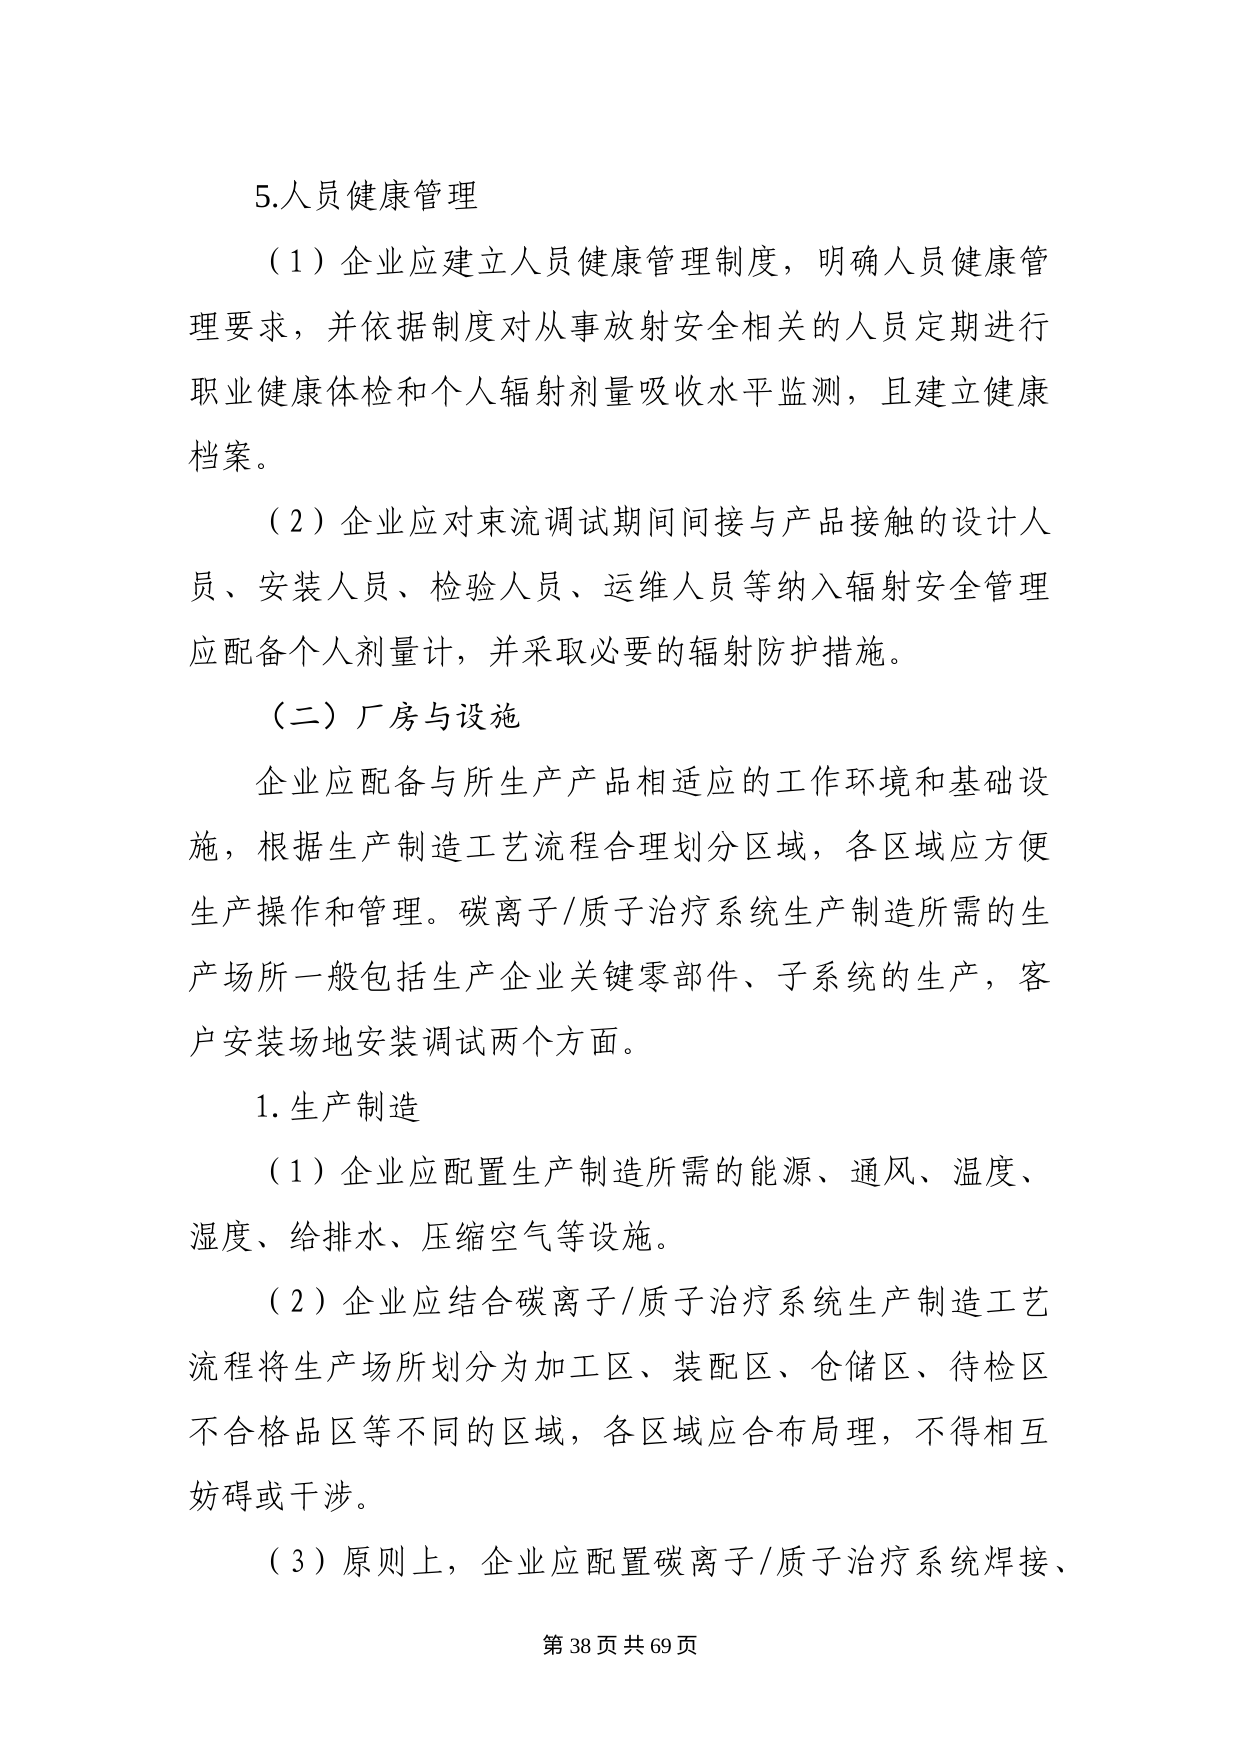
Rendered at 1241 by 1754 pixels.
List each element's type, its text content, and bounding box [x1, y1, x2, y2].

text （2）企业应结合碳离子/质子治疗系统生产制造工艺流程将生产场所划分为加工区、装配区、仓储区、待检区、不合格品区等不同的区域，各区域应合布局理，不得相互妨碍或干涉。 [187, 1267, 1053, 1527]
text （1）企业应建立人员健康管理制度，明确人员健康管理要求，并依据制度对从事放射安全相关的人员定期进行职业健康体检和个人辐射剂量吸收水平监测，且建立健康档案。 [187, 227, 1053, 487]
text 企业应配备与所生产产品相适应的工作环境和基础设施，根据生产制造工艺流程合理划分区域，各区域应方便生产操作和管理。碳离子/质子治疗系统生产制造所需的生产场所一般包括生产企业关键零部件、子系统的生产，客户安装场地安装调试两个方面。 [187, 747, 1053, 1072]
text （二）厂房与设施 [187, 682, 1053, 747]
text （1）企业应配置生产制造所需的能源、通风、温度、湿度、给排水、压缩空气等设施。 [187, 1137, 1053, 1267]
subtitle 5.人员健康管理 [187, 162, 1053, 227]
text （2）企业应对束流调试期间间接与产品接触的设计人员、安装人员、检验人员、运维人员等纳入辐射安全管理，应配备个人剂量计，并采取必要的辐射防护措施。 [187, 487, 1053, 682]
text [187, 1527, 1053, 1592]
text 1.生产制造 [187, 1072, 1053, 1137]
